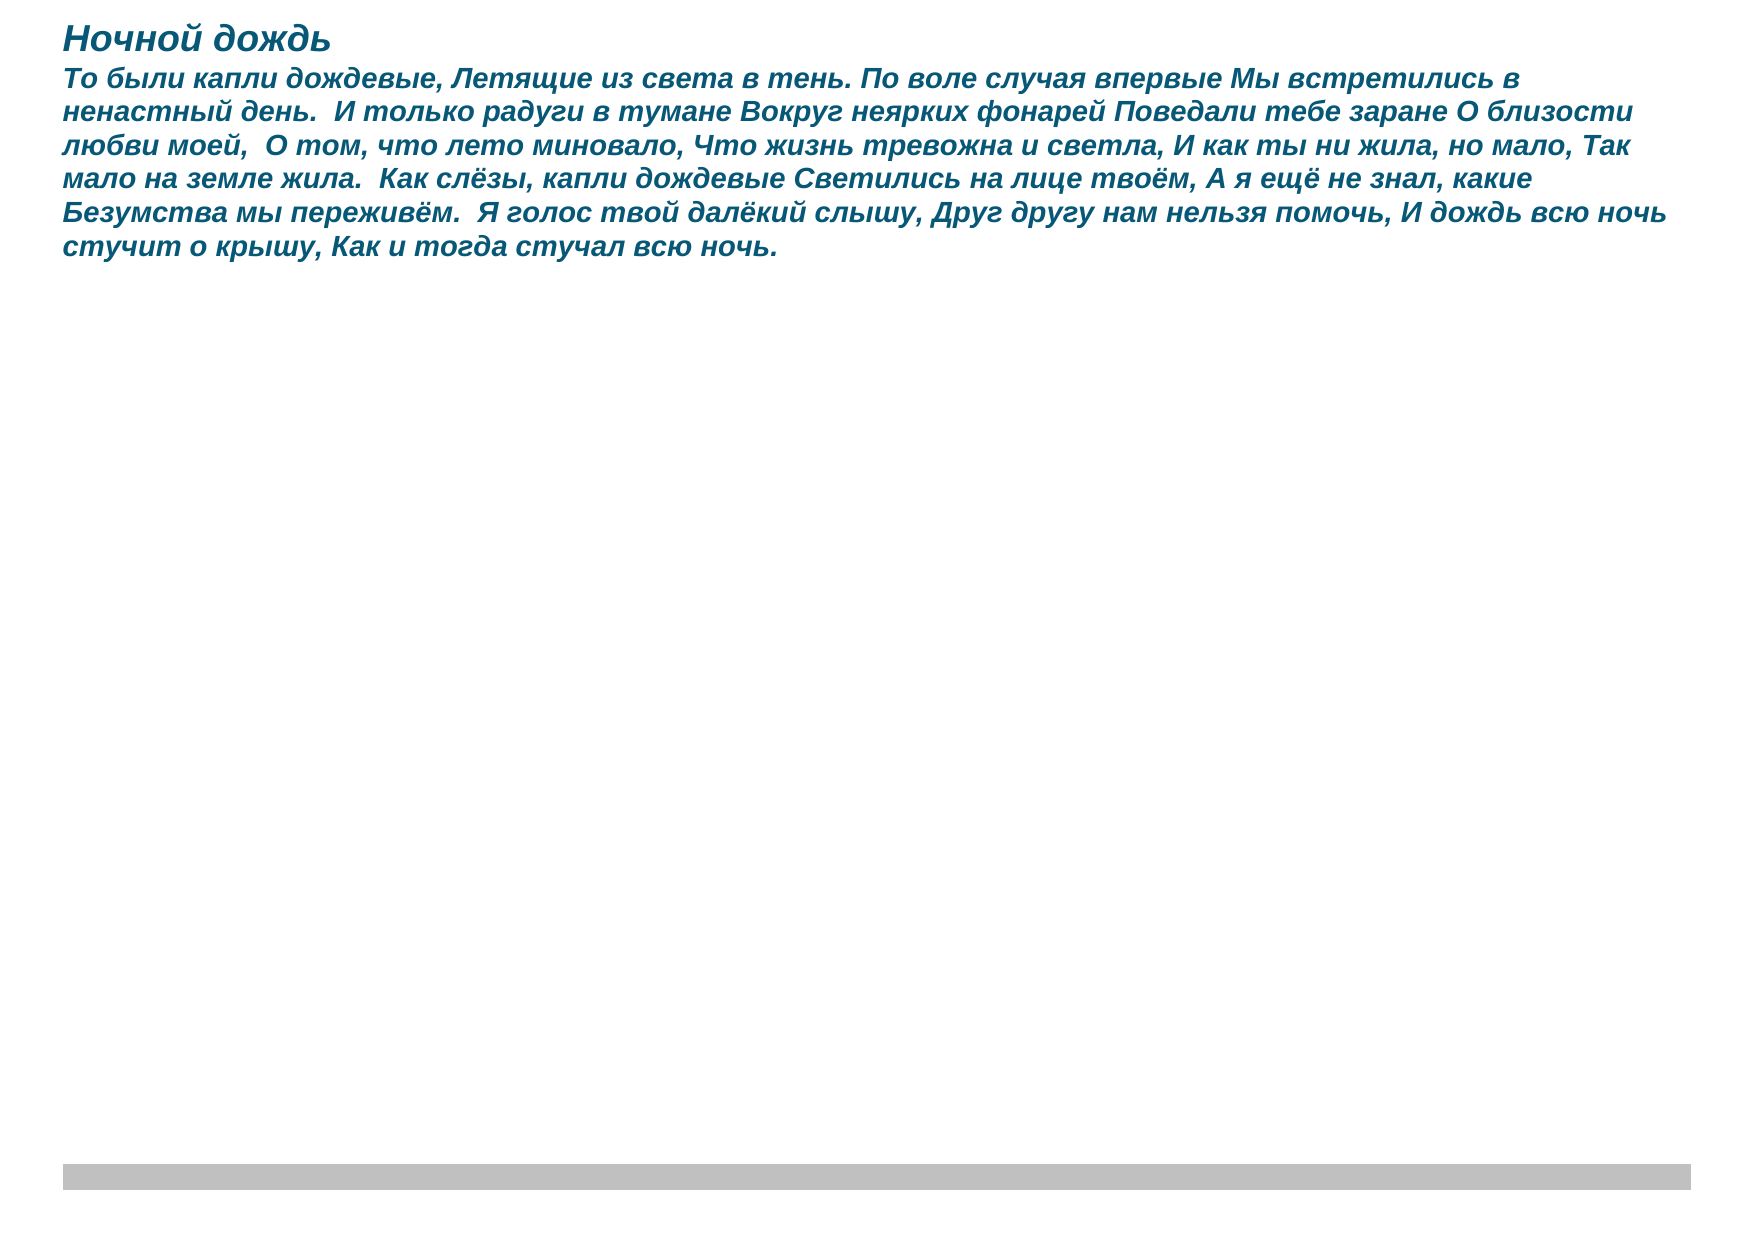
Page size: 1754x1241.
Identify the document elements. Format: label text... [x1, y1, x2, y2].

text То были капли дождевые, [62, 61, 1691, 262]
subtitle Ночной дождь [62, 17, 1691, 60]
